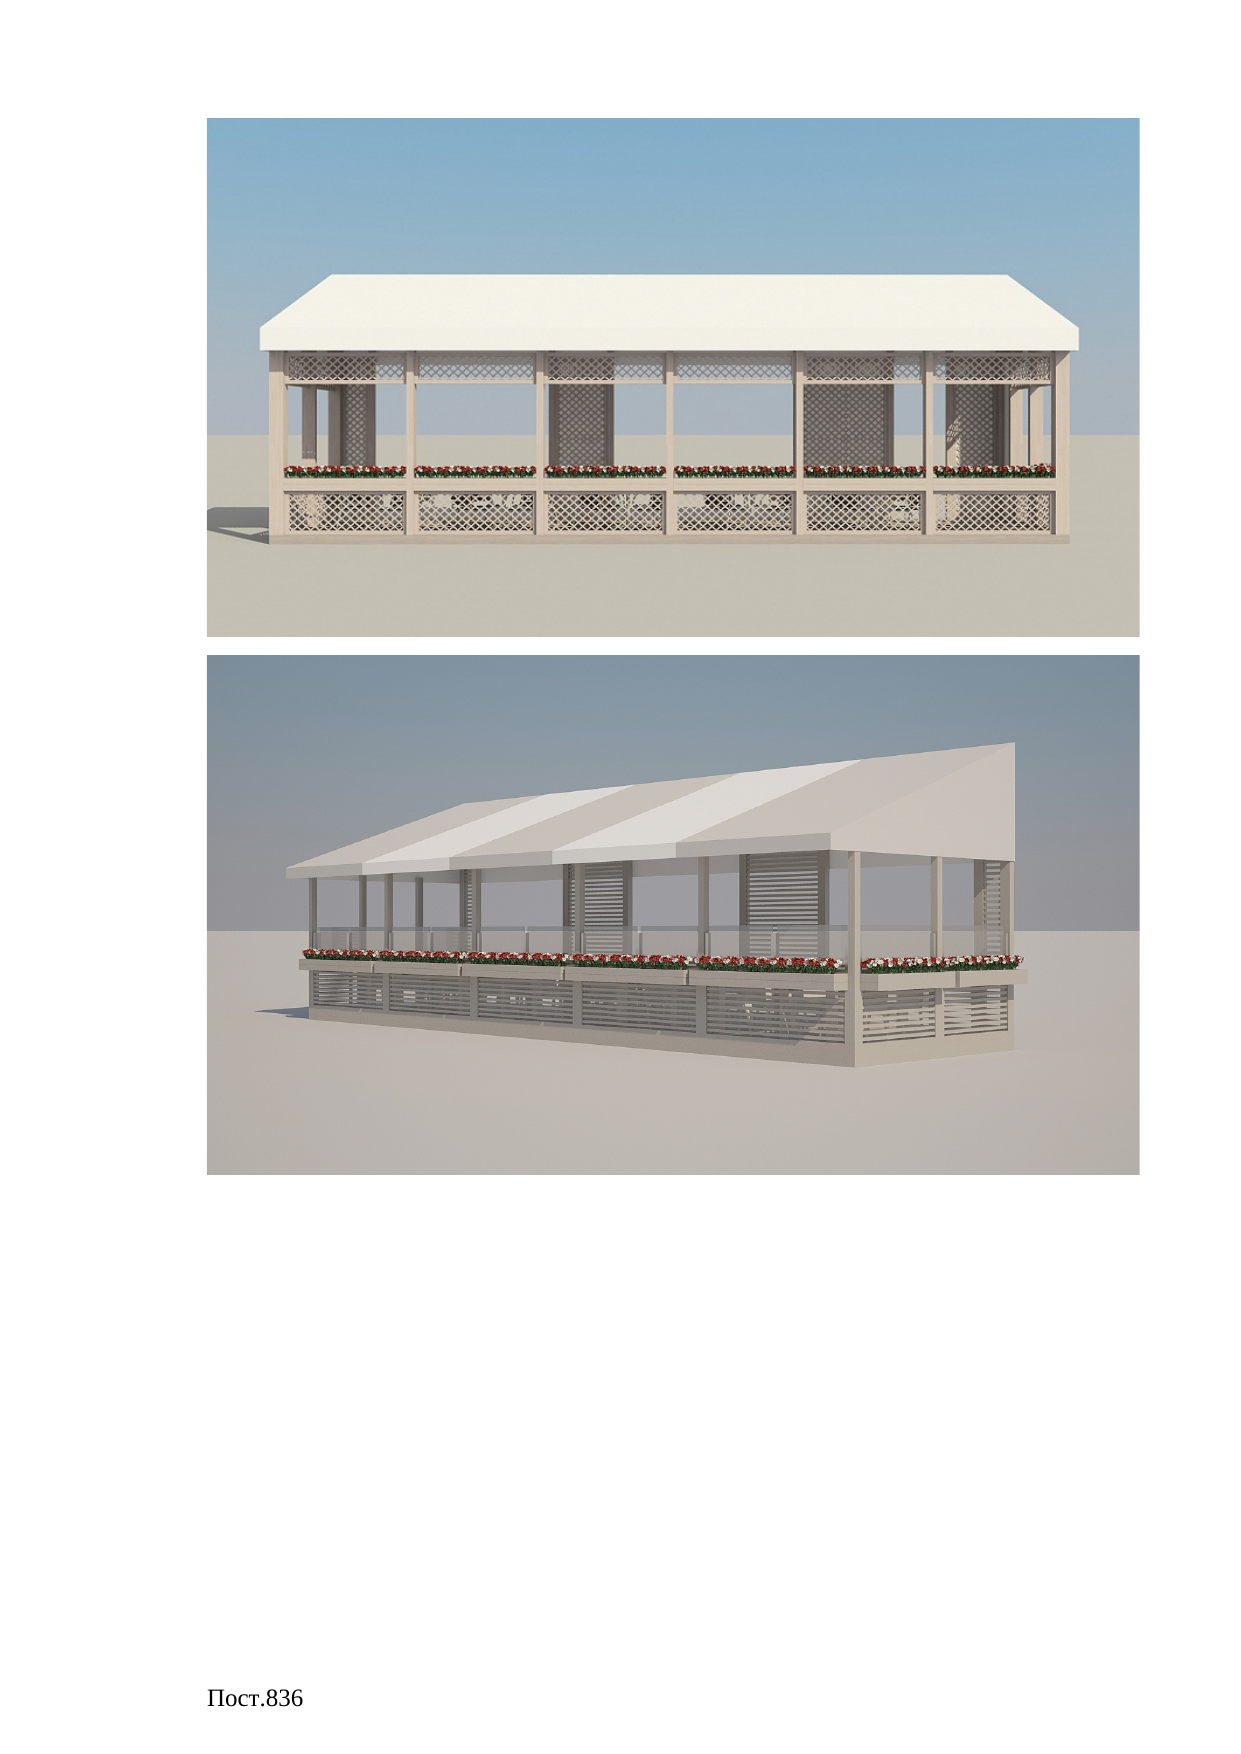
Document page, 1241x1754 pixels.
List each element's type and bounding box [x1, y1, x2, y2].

picture [206, 655, 1140, 1175]
picture [206, 118, 1140, 637]
